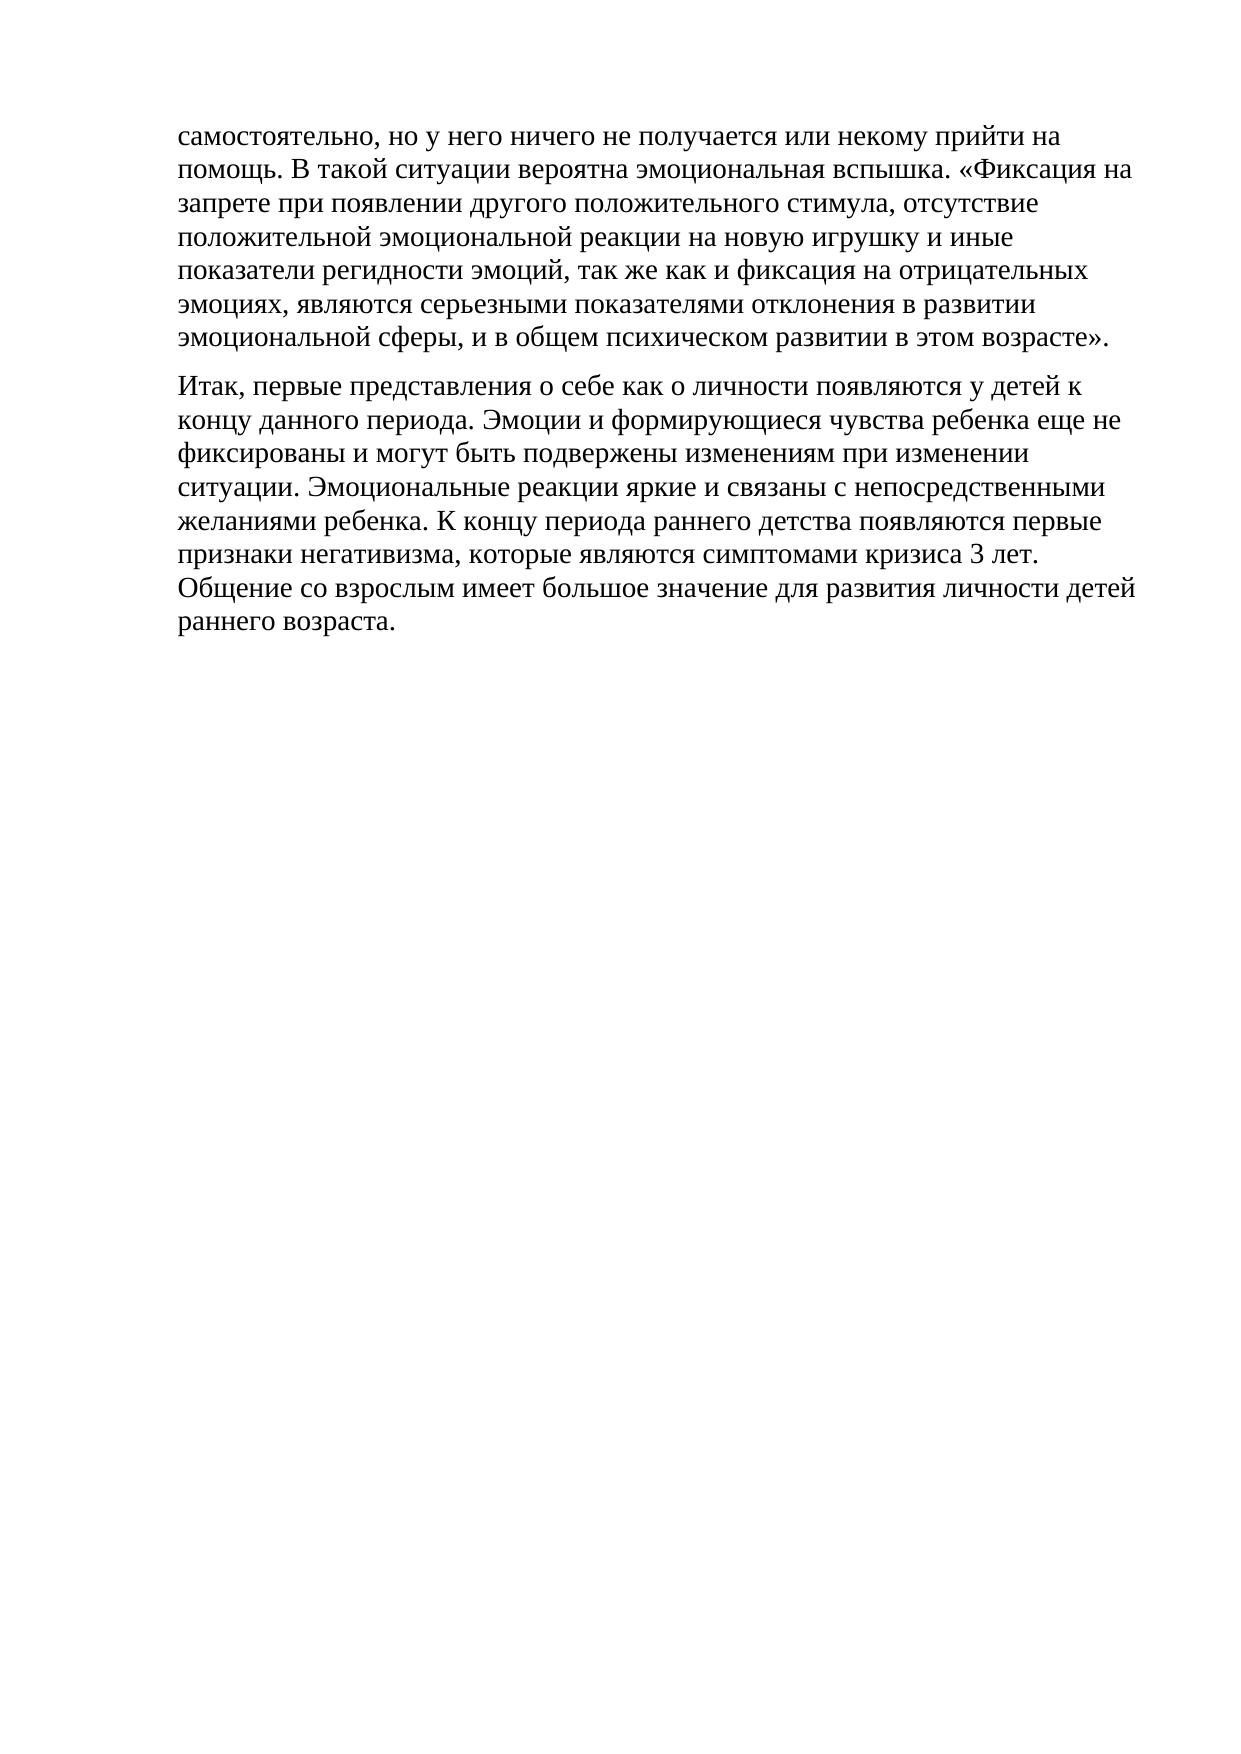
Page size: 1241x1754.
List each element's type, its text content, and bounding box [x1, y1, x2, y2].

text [177, 118, 1152, 353]
text Итак, первые представления о себе как о личности появляются у детей к концу данного периода. Эмоции и формирующиеся чувства ребенка еще не фиксированы и могут быть подвержены изменениям при изменении ситуации. Эмоциональные реакции яркие и связаны с непосредственными желаниями ребенка. К концу периода раннего детства появляются первые признаки негативизма, которые являются симптомами кризиса 3 лет. Общение со взрослым имеет большое значение для развития личности детей раннего возраста. [177, 368, 1152, 637]
